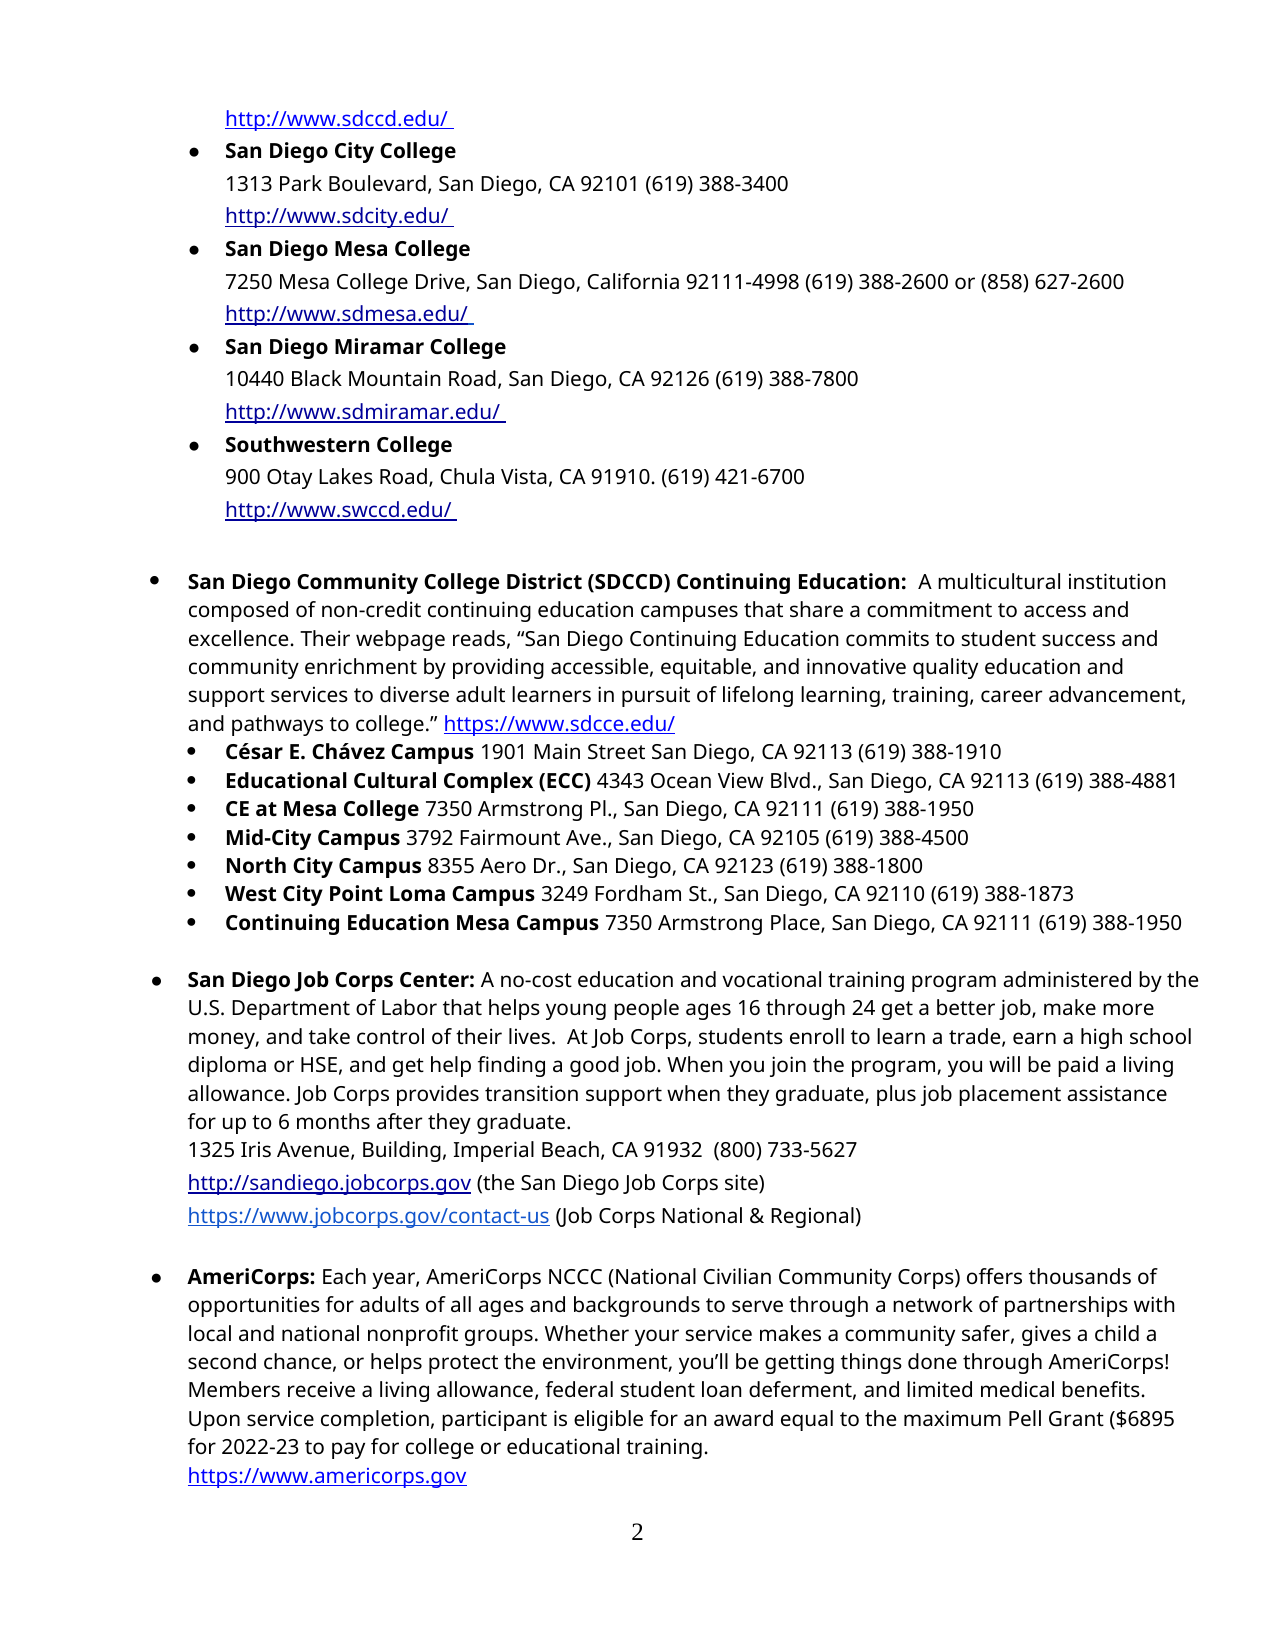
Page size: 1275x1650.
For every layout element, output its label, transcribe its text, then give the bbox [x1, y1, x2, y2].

text http://sandiego.jobcorps.gov (the San Diego Job Corps site) [187, 1168, 1200, 1197]
list CE at Mesa College 7350 Armstrong Pl., San Diego, CA 92111 (619) 388-1950 [187, 794, 1200, 823]
text 10440 Black Mountain Road, San Diego, CA 92126 (619) 388-7800 [187, 364, 1200, 393]
list San Diego Community College District (SDCCD) Continuing Education: A multicultural institution composed of non-credit continuing education campuses that share a commitment to access and excellence. Their webpage reads, “San Diego Continuing Education commits to student success and community enrichment by providing accessible, equitable, and innovative quality education and support services to diverse adult learners in pursuit of lifelong learning, training, career advancement, and pathways to college.” https://www.sdcce.edu/ [150, 567, 1200, 737]
text https://www.jobcorps.gov/contact-us (Job Corps National & Regional) [187, 1201, 1200, 1229]
list César E. Chávez Campus 1901 Main Street San Diego, CA 92113 (619) 388-1910 [187, 737, 1200, 766]
text http://www.swccd.edu/ [187, 495, 1200, 523]
list San Diego City College [188, 136, 1200, 165]
list West City Point Loma Campus 3249 Fordham St., San Diego, CA 92110 (619) 388-1873 [187, 879, 1200, 908]
list Mid-City Campus 3792 Fairmount Ave., San Diego, CA 92105 (619) 388-4500 [187, 823, 1200, 851]
text http://www.sdcity.edu/ [187, 202, 1200, 230]
text 1313 Park Boulevard, San Diego, CA 92101 (619) 388-3400 [225, 169, 1200, 197]
list Continuing Education Mesa Campus 7350 Armstrong Place, San Diego, CA 92111 (619) 388-1950 [187, 908, 1200, 936]
list AmeriCorps: Each year, AmeriCorps NCCC (National Civilian Community Corps) offers thousands of opportunities for adults of all ages and backgrounds to serve through a network of partnerships with local and national nonprofit groups. Whether your service makes a community safer, gives a child a second chance, or helps protect the environment, you’ll be getting things done through AmeriCorps! Members receive a living allowance, federal student loan deferment, and limited medical benefits. Upon service completion, participant is eligible for an award equal to the maximum Pell Grant ($6895 for 2022-23 to pay for college or educational training. [150, 1262, 1200, 1461]
list San Diego Mesa College [188, 234, 1200, 263]
list Educational Cultural Complex (ECC) 4343 Ocean View Blvd., San Diego, CA 92113 (619) 388-4881 [187, 766, 1200, 794]
text http://www.sdccd.edu/ [225, 104, 1200, 132]
list North City Campus 8355 Aero Dr., San Diego, CA 92123 (619) 388-1800 [187, 851, 1200, 879]
text http://www.sdmiramar.edu/ [187, 397, 1200, 426]
list San Diego Job Corps Center: A no-cost education and vocational training program administered by the U.S. Department of Labor that helps young people ages 16 through 24 get a better job, make more money, and take control of their lives. At Job Corps, students enroll to learn a trade, earn a high school diploma or HSE, and get help finding a good job. When you join the program, you will be paid a living allowance. Job Corps provides transition support when they graduate, plus job placement assistance for up to 6 months after they graduate. [150, 965, 1200, 1136]
text 900 Otay Lakes Road, Chula Vista, CA 91910. (619) 421-6700 [187, 462, 1200, 491]
list San Diego Miramar College [188, 332, 1200, 360]
text 1325 Iris Avenue, Building, Imperial Beach, CA 91932 (800) 733-5627 [187, 1136, 1200, 1164]
list Southwestern College [188, 430, 1200, 458]
text https://www.americorps.gov [187, 1461, 1200, 1489]
text http://www.sdmesa.edu/ [187, 299, 1200, 328]
text 7250 Mesa College Drive, San Diego, California 92111-4998 (619) 388-2600 or (858) 627-2600 [187, 267, 1200, 295]
